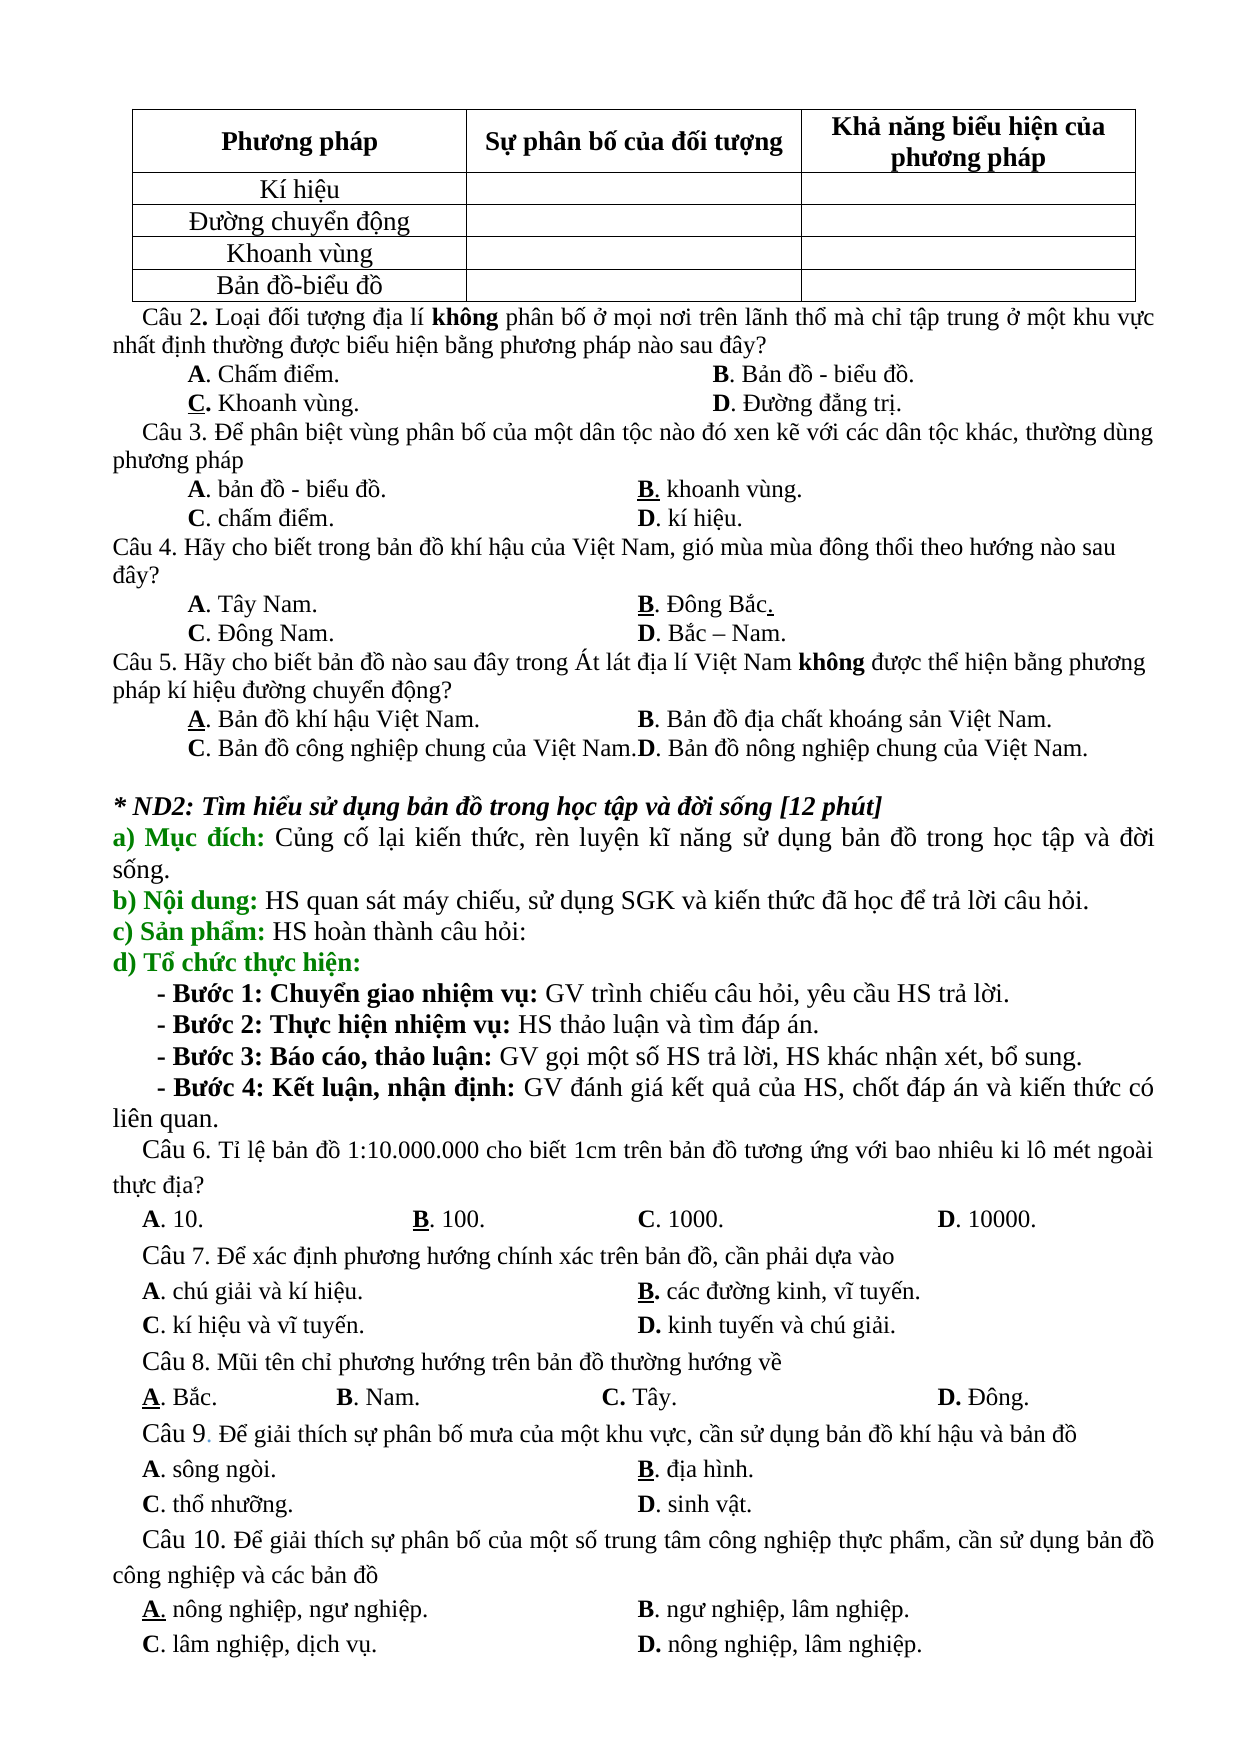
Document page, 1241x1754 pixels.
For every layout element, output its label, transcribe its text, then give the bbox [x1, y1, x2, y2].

text - Bước 1: Chuyển giao nhiệm vụ: GV trình chiếu câu hỏi, yêu cầu HS trả lời. [112, 977, 1156, 1008]
table_header Sự phân bố của đối tượng [467, 110, 801, 172]
text A. Tây Nam. B. Đông Bắc. [112, 589, 1156, 618]
table_cell [802, 237, 1135, 268]
text c) Sản phẩm: HS hoàn thành câu hỏi: [112, 915, 1156, 946]
text - Bước 4: Kết luận, nhận định: GV đánh giá kết quả của HS, chốt đáp án và kiến thức có liên quan. [112, 1071, 1156, 1133]
text A. sông ngòi. B. địa hình. [112, 1454, 1156, 1483]
text C. chấm điểm. D. kí hiệu. [112, 503, 1156, 532]
text Câu 6. Tỉ lệ bản đồ 1:10.000.000 cho biết 1cm trên bản đồ tương ứng với bao nhiêu ki lô mét ngoài thực địa? [112, 1133, 1156, 1199]
table_cell [802, 205, 1135, 236]
text C. lâm nghiệp, dịch vụ. D. nông nghiệp, lâm nghiệp. [112, 1629, 1156, 1658]
text Câu 4. Hãy cho biết trong bản đồ khí hậu của Việt Nam, gió mùa mùa đông thổi theo hướng nào sau đây? [112, 532, 1156, 589]
text Câu 10. Để giải thích sự phân bố của một số trung tâm công nghiệp thực phẩm, cần sử dụng bản đồ công nghiệp và các bản đồ [112, 1523, 1156, 1589]
table_cell Đường chuyển động [133, 205, 466, 236]
text A. Bắc. B. Nam. C. Tây. D. Đông. [112, 1382, 1156, 1411]
text A. chú giải và kí hiệu. B. các đường kinh, vĩ tuyến. [112, 1276, 1156, 1305]
text A. nông nghiệp, ngư nghiệp. B. ngư nghiệp, lâm nghiệp. [112, 1594, 1156, 1623]
text d) Tổ chức thực hiện: [112, 946, 1156, 977]
text Câu 9. Để giải thích sự phân bố mưa của một khu vực, cần sử dụng bản đồ khí hậu và bản đồ [112, 1417, 1156, 1448]
text C. kí hiệu và vĩ tuyến. D. kinh tuyến và chú giải. [112, 1311, 1156, 1339]
text Câu 8. Mũi tên chỉ phương hướng trên bản đồ thường hướng về [112, 1345, 1156, 1376]
text b) Nội dung: HS quan sát máy chiếu, sử dụng SGK và kiến thức đã học để trả lời câu hỏi. [112, 884, 1156, 915]
table_cell [467, 205, 801, 236]
table_cell Bản đồ-biểu đồ [133, 270, 466, 301]
table_cell [467, 173, 801, 204]
text C. thổ nhưỡng. D. sinh vật. [112, 1489, 1156, 1517]
table_cell [802, 173, 1135, 204]
text A. Chấm điểm. B. Bản đồ - biểu đồ. [112, 359, 1156, 388]
table_cell [802, 270, 1135, 301]
table_cell Khoanh vùng [133, 237, 466, 268]
table_header Phương pháp [133, 110, 466, 172]
text C. Khoanh vùng. D. Đường đẳng trị. [187, 388, 1156, 417]
text C. Bản đồ công nghiệp chung của Việt Nam. D. Bản đồ nông nghiệp chung của Việt Nam. [112, 733, 1156, 762]
text A. bản đồ - biểu đồ. B. khoanh vùng. [112, 474, 1156, 503]
text a) Mục đích: Củng cố lại kiến thức, rèn luyện kĩ năng sử dụng bản đồ trong học tập và đời sống. [112, 822, 1156, 884]
table_cell Kí hiệu [133, 173, 466, 204]
text * ND2: Tìm hiểu sử dụng bản đồ trong học tập và đời sống [12 phút] [112, 790, 1156, 822]
text Câu 3. Để phân biệt vùng phân bố của một dân tộc nào đó xen kẽ với các dân tộc khác, thường dùng phương pháp [112, 417, 1156, 474]
table_header Khả năng biểu hiện của phương pháp [802, 110, 1135, 172]
text Câu 7. Để xác định phương hướng chính xác trên bản đồ, cần phải dựa vào [112, 1239, 1156, 1270]
text Câu 5. Hãy cho biết bản đồ nào sau đây trong Át lát địa lí Việt Nam không được thể hiện bằng phương pháp kí hiệu đường chuyển động? [112, 647, 1156, 704]
text Câu 2. Loại đối tượng địa lí không phân bố ở mọi nơi trên lãnh thổ mà chỉ tập trung ở một khu vực nhất định thường được biểu hiện bằng phương pháp nào sau đây? [112, 302, 1156, 359]
text - Bước 2: Thực hiện nhiệm vụ: HS thảo luận và tìm đáp án. [112, 1008, 1156, 1039]
text A. Bản đồ khí hậu Việt Nam. B. Bản đồ địa chất khoáng sản Việt Nam. [112, 704, 1156, 733]
table_cell [467, 237, 801, 268]
text A. 10. B. 100. C. 1000. D. 10000. [112, 1204, 1156, 1233]
text C. Đông Nam. D. Bắc – Nam. [112, 618, 1156, 647]
table_cell [467, 270, 801, 301]
text - Bước 3: Báo cáo, thảo luận: GV gọi một số HS trả lời, HS khác nhận xét, bổ sung. [112, 1039, 1156, 1071]
